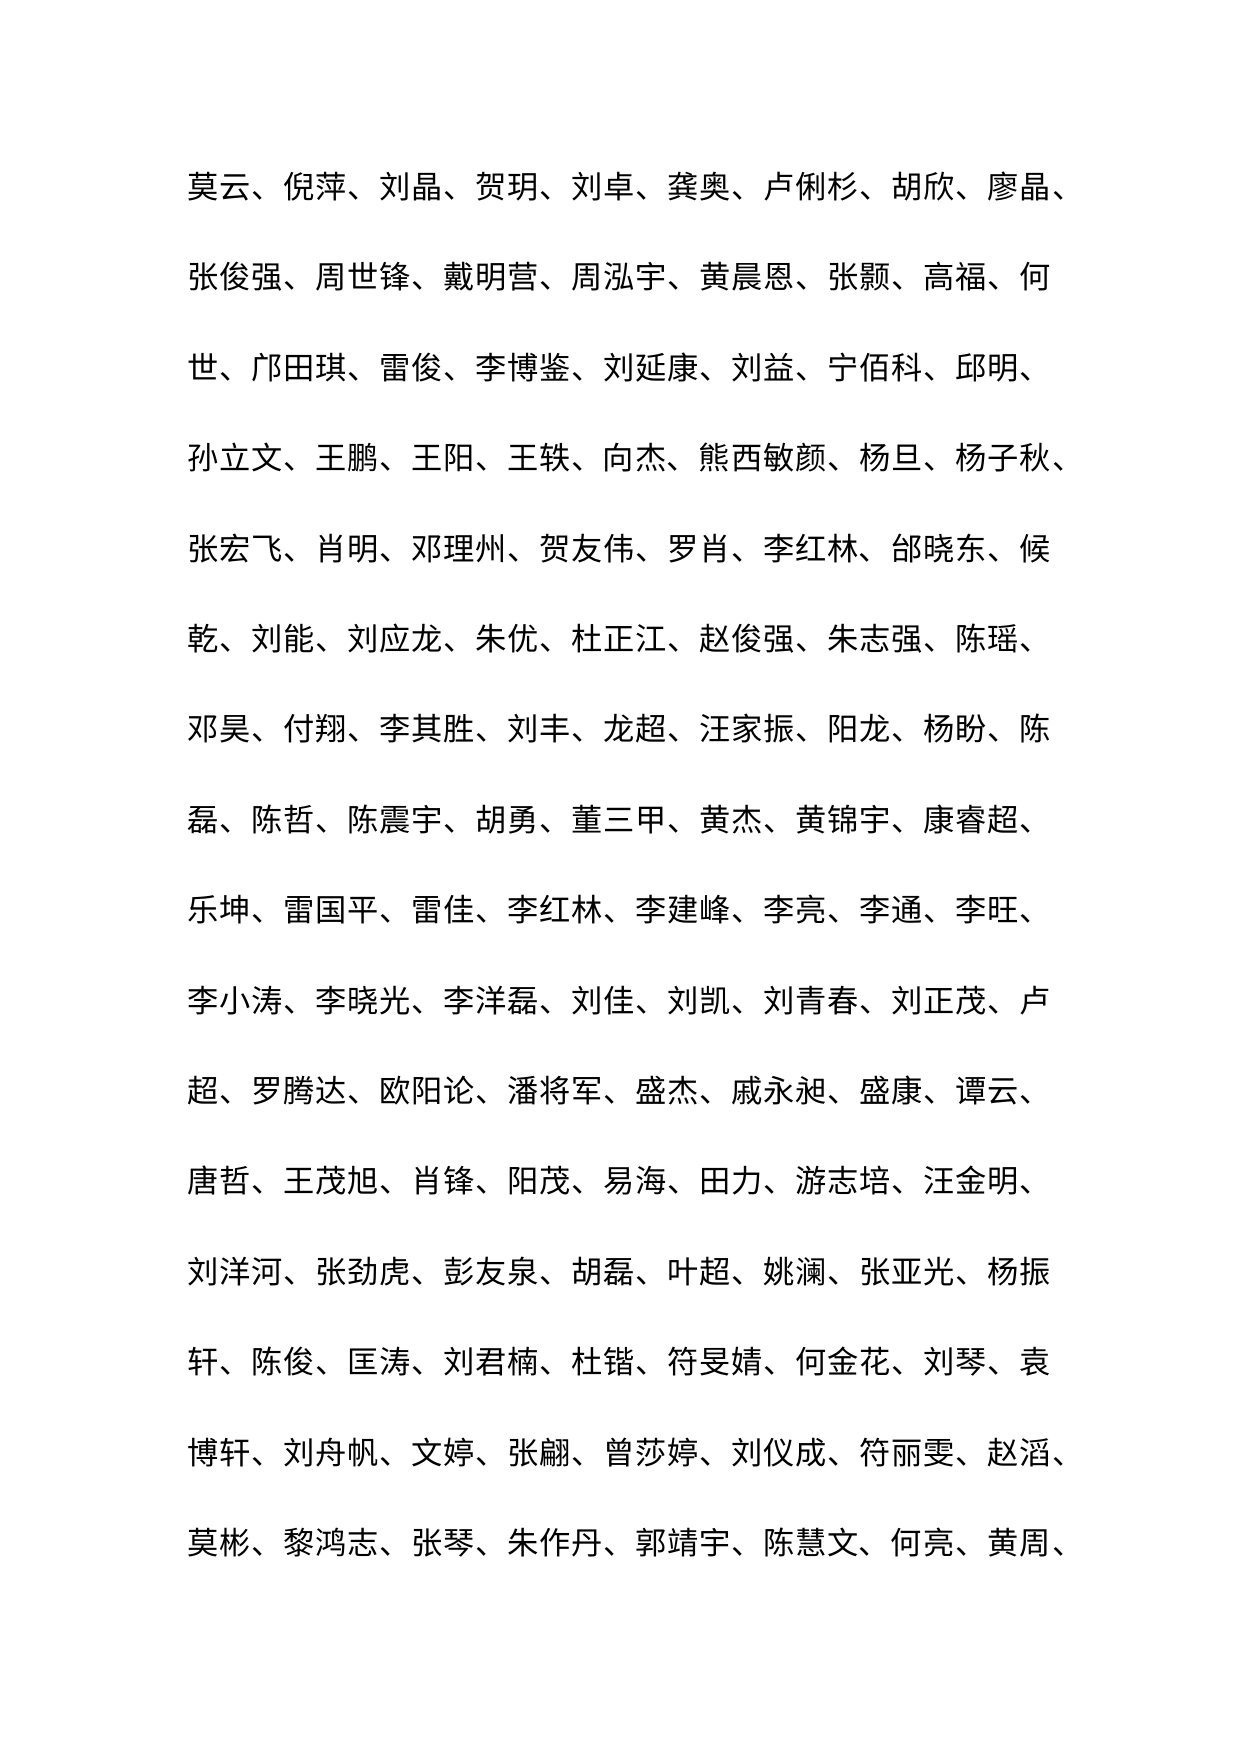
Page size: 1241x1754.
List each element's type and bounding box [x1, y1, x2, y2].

list [187, 162, 1053, 1563]
